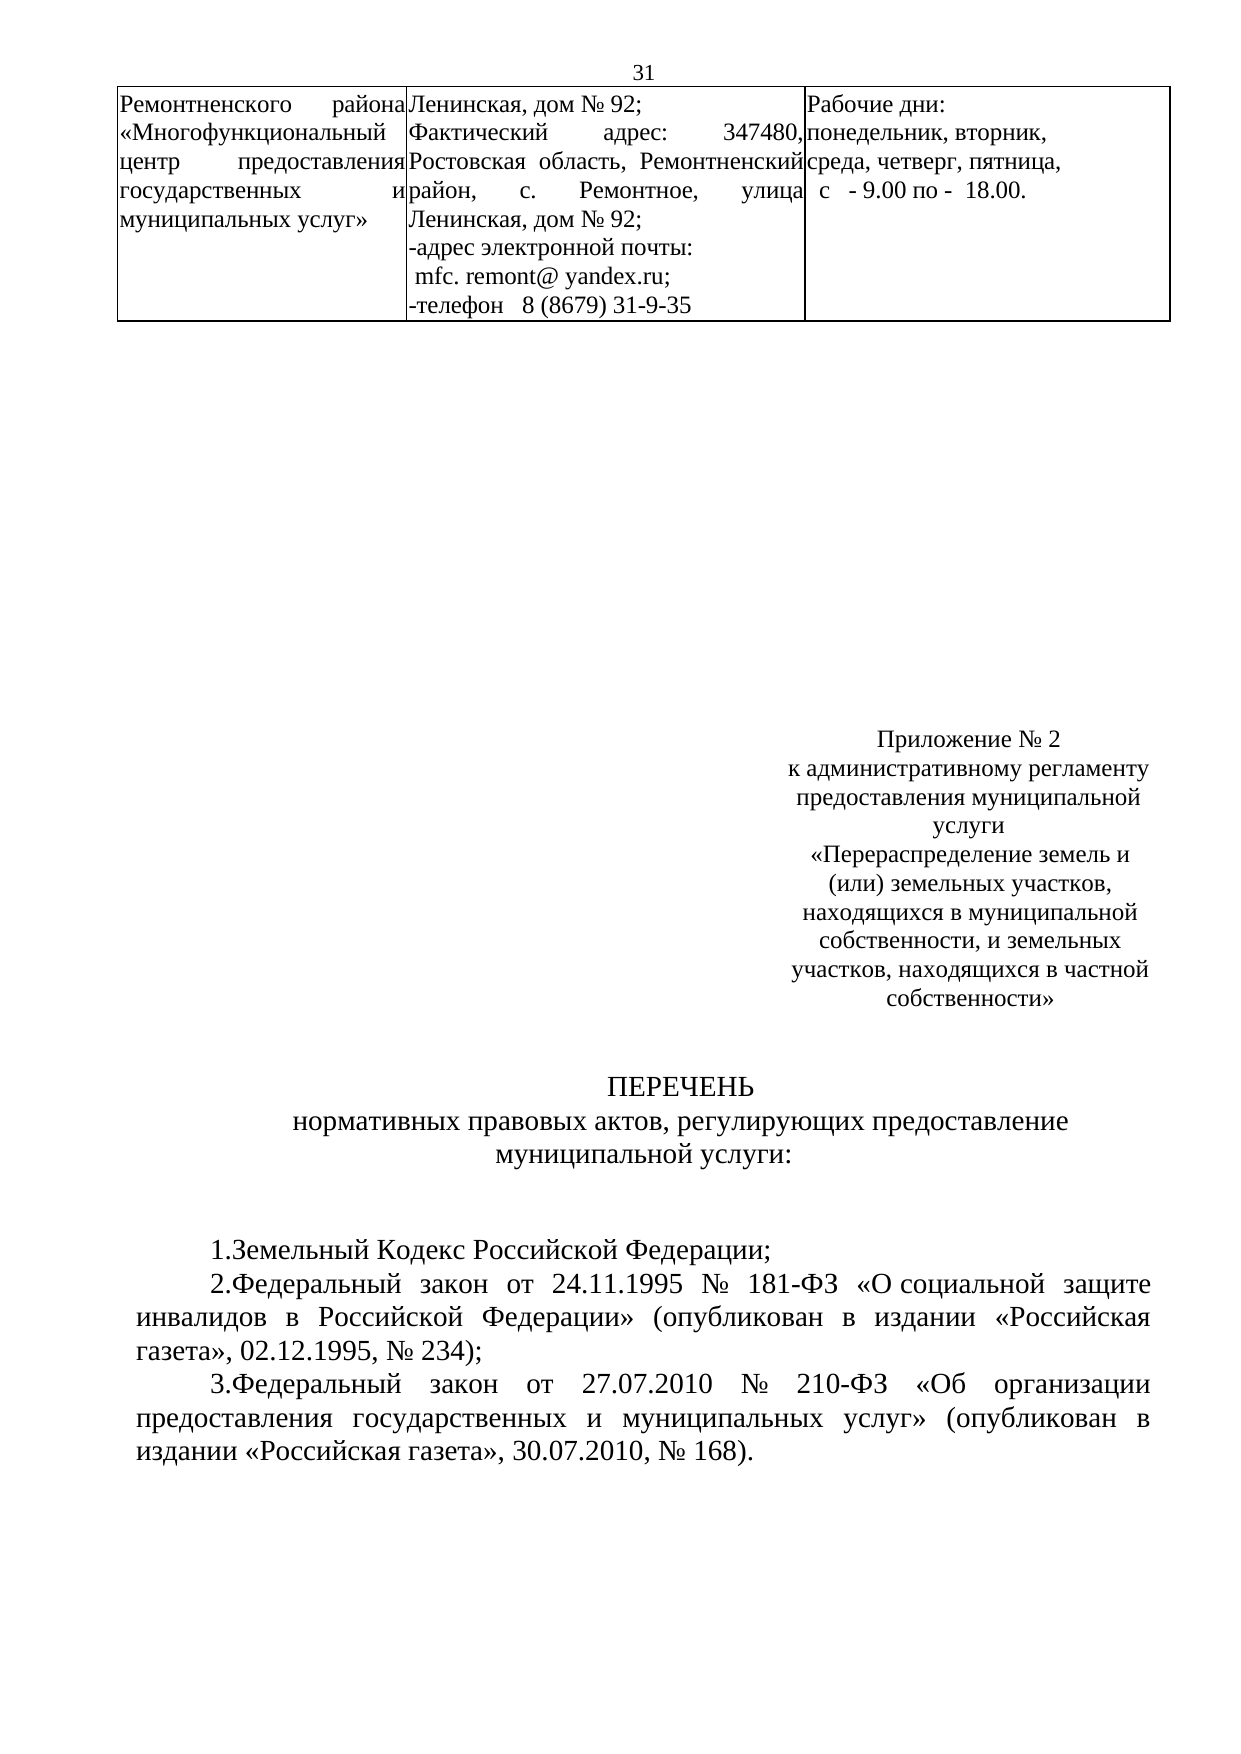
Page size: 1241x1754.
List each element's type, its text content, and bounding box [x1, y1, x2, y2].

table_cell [806, 87, 1169, 320]
title к административному регламенту [786, 753, 1152, 782]
text нормативных правовых актов, регулирующих предоставление муниципальной услуги: [136, 1103, 1152, 1170]
text 1.Земельный Кодекс Российской Федерации; [136, 1232, 1152, 1266]
text ПЕРЕЧЕНЬ [136, 1069, 1152, 1103]
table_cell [407, 87, 804, 320]
text 2.Федеральный закон от 24.11.1995 № 181-ФЗ «О социальной защите инвалидов в Российской Федерации» (опубликован в издании «Российская газета», 02.12.1995, № 234); [136, 1266, 1152, 1366]
text «Перераспределение земель и (или) земельных участков, находящихся в муниципальной собственности, и земельных участков, находящихся в частной собственности» [786, 839, 1155, 1012]
title Приложение № 2 [786, 724, 1152, 753]
text предоставления муниципальной услуги [786, 782, 1152, 839]
text 3.Федеральный закон от 27.07.2010 № 210-ФЗ «Об организации предоставления государственных и муниципальных услуг» (опубликован в издании «Российская газета», 30.07.2010, № 168). [136, 1366, 1152, 1467]
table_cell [118, 87, 406, 320]
